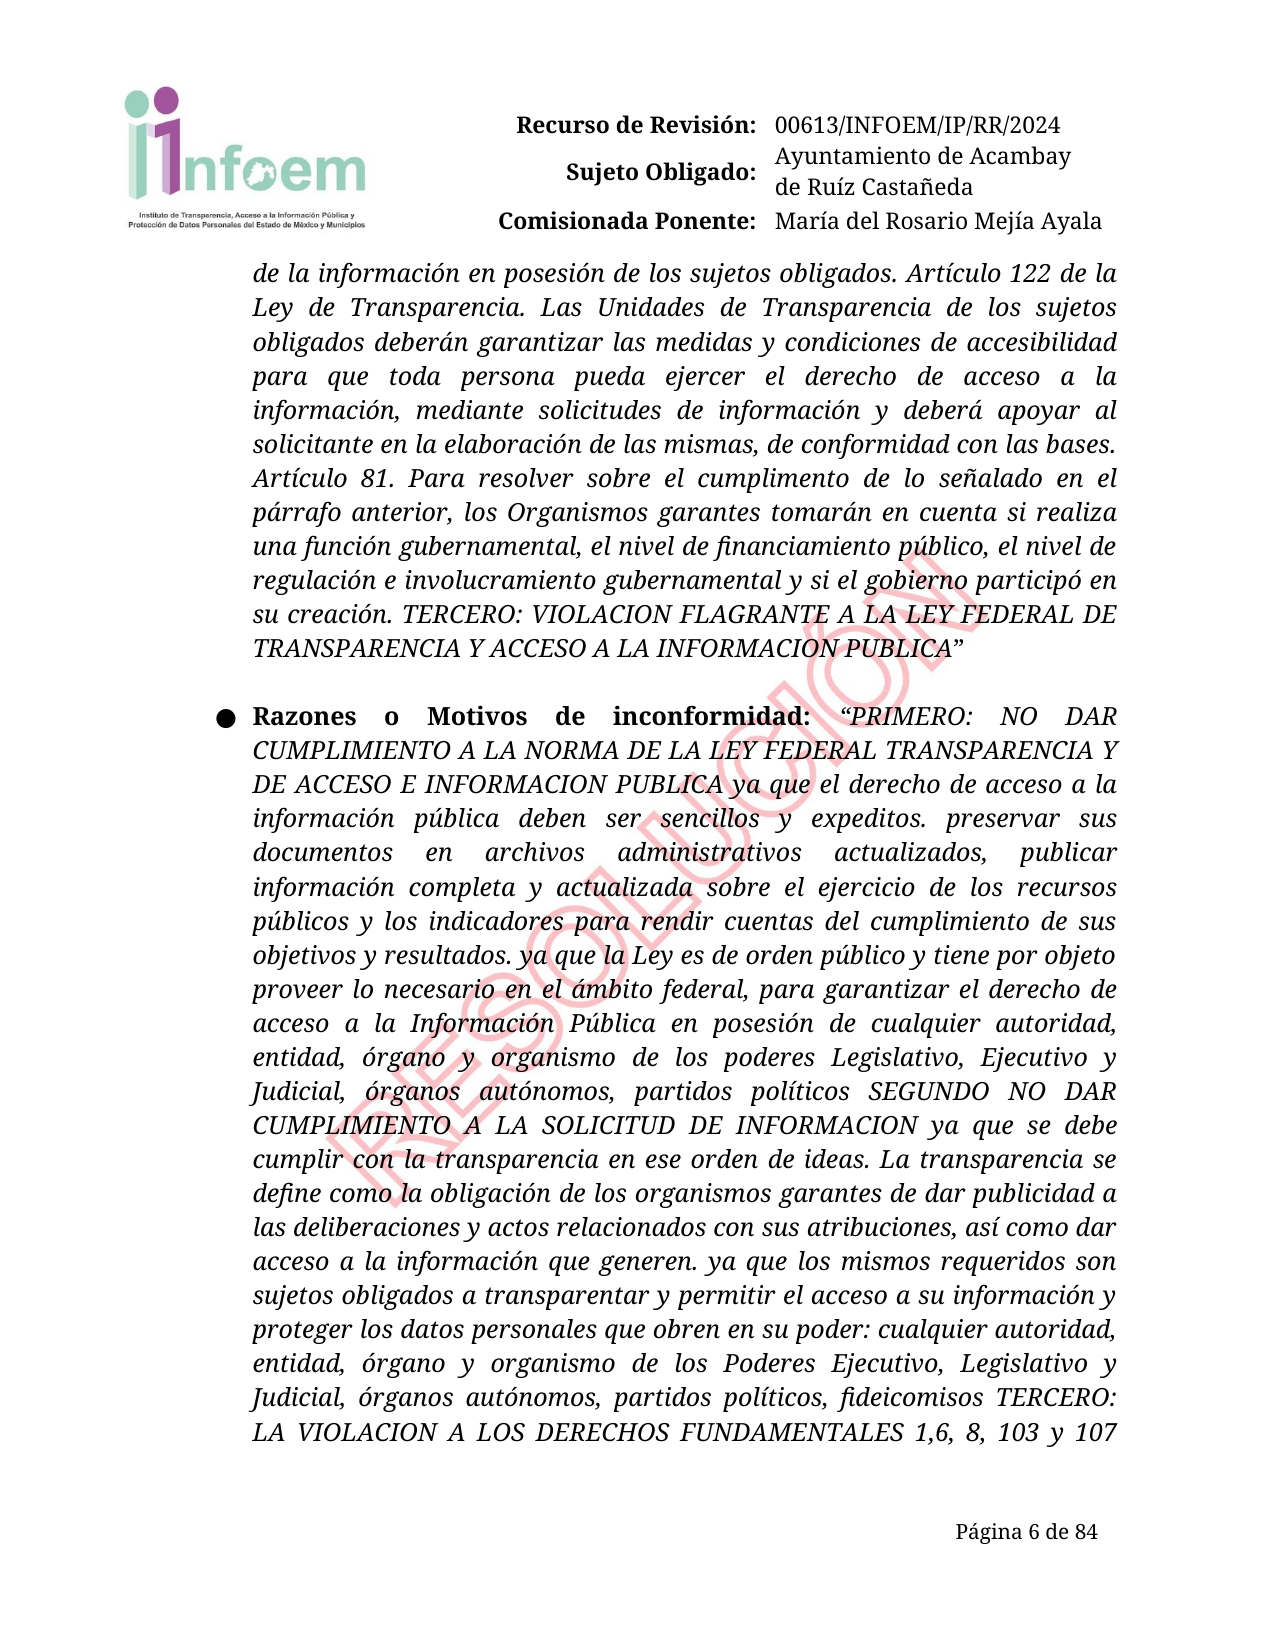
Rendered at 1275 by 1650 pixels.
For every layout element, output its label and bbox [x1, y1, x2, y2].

list [215, 256, 1121, 665]
picture [5, 26, 1275, 1650]
list [215, 699, 1121, 1448]
